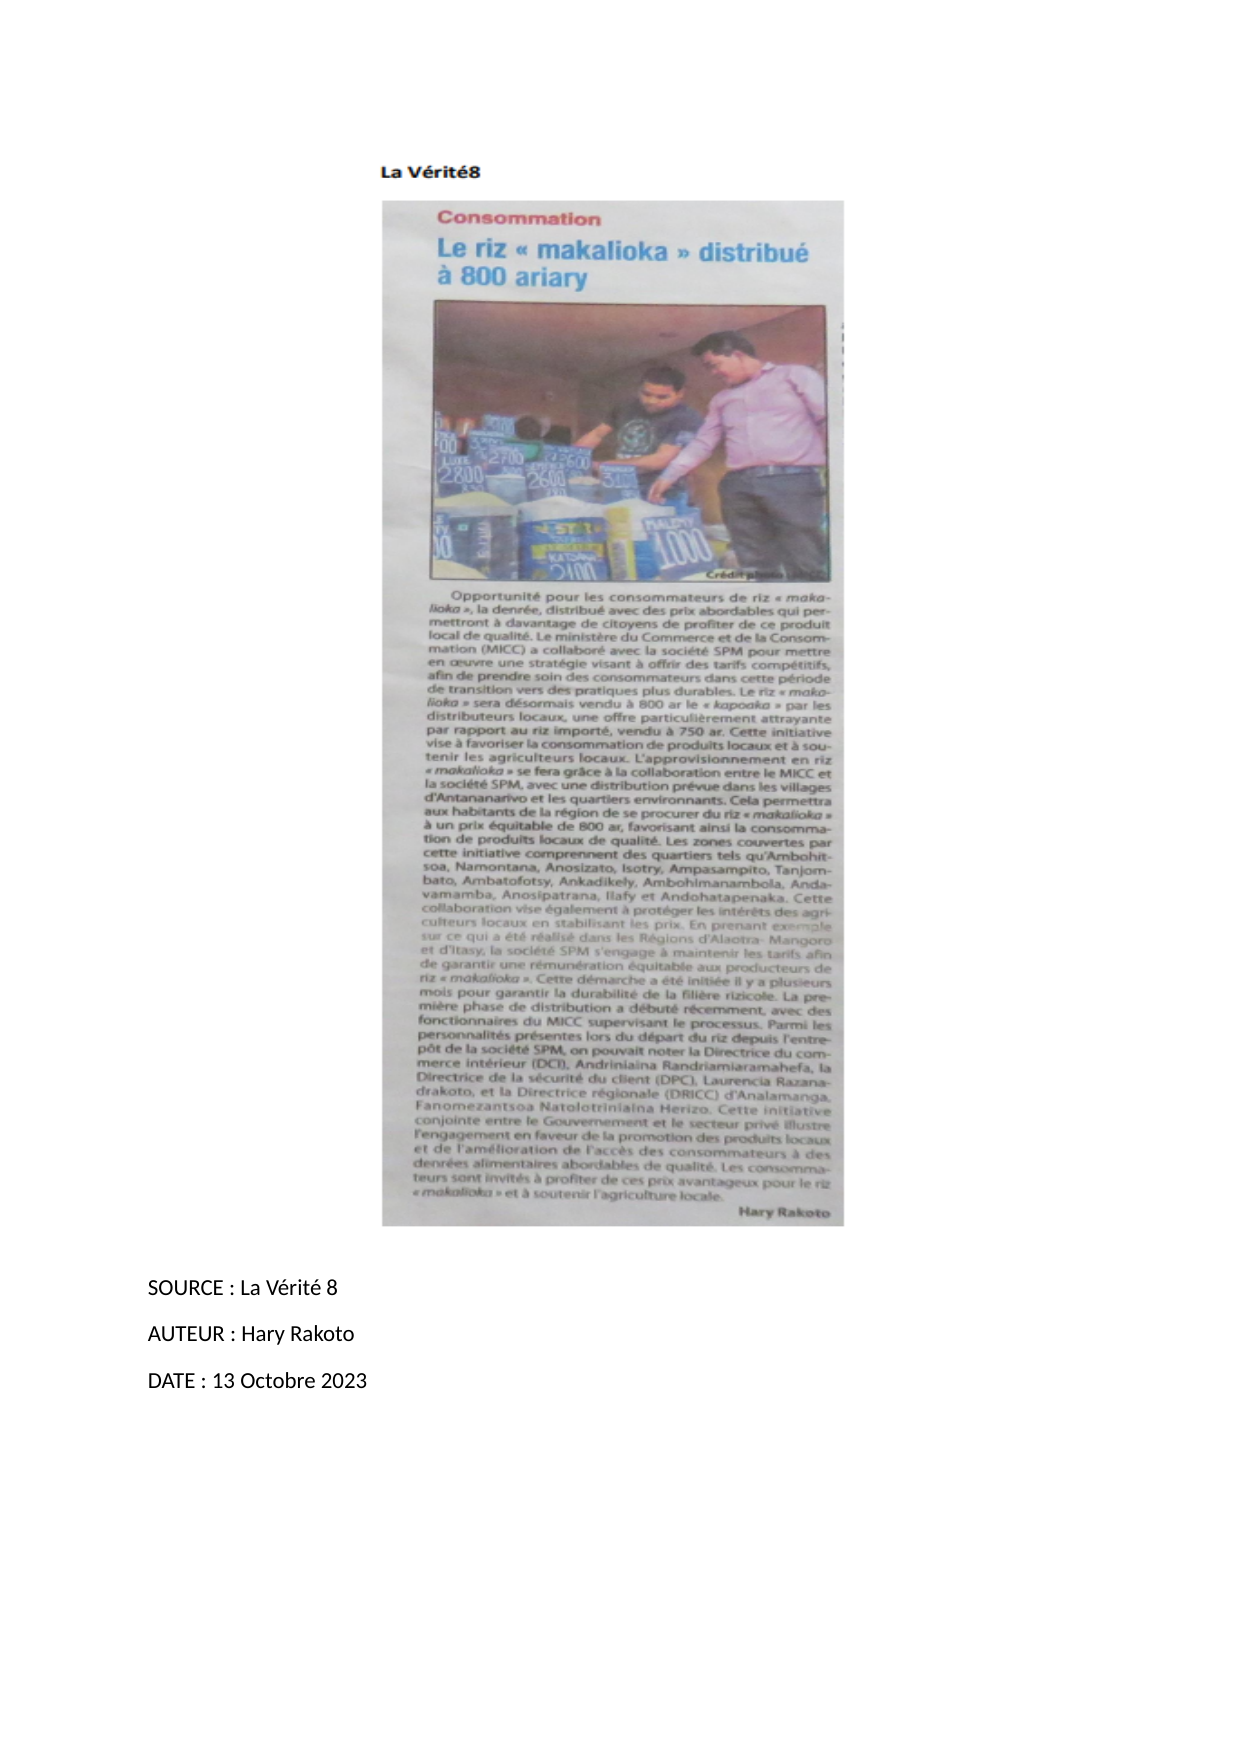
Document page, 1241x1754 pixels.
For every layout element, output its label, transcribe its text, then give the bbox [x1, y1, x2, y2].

text DATE : 13 Octobre 2023 [148, 1366, 1093, 1394]
picture [371, 147, 870, 1254]
text AUTEUR : Hary Rakoto [148, 1319, 1093, 1348]
text SOURCE : La Vérité 8 [148, 1273, 1093, 1301]
